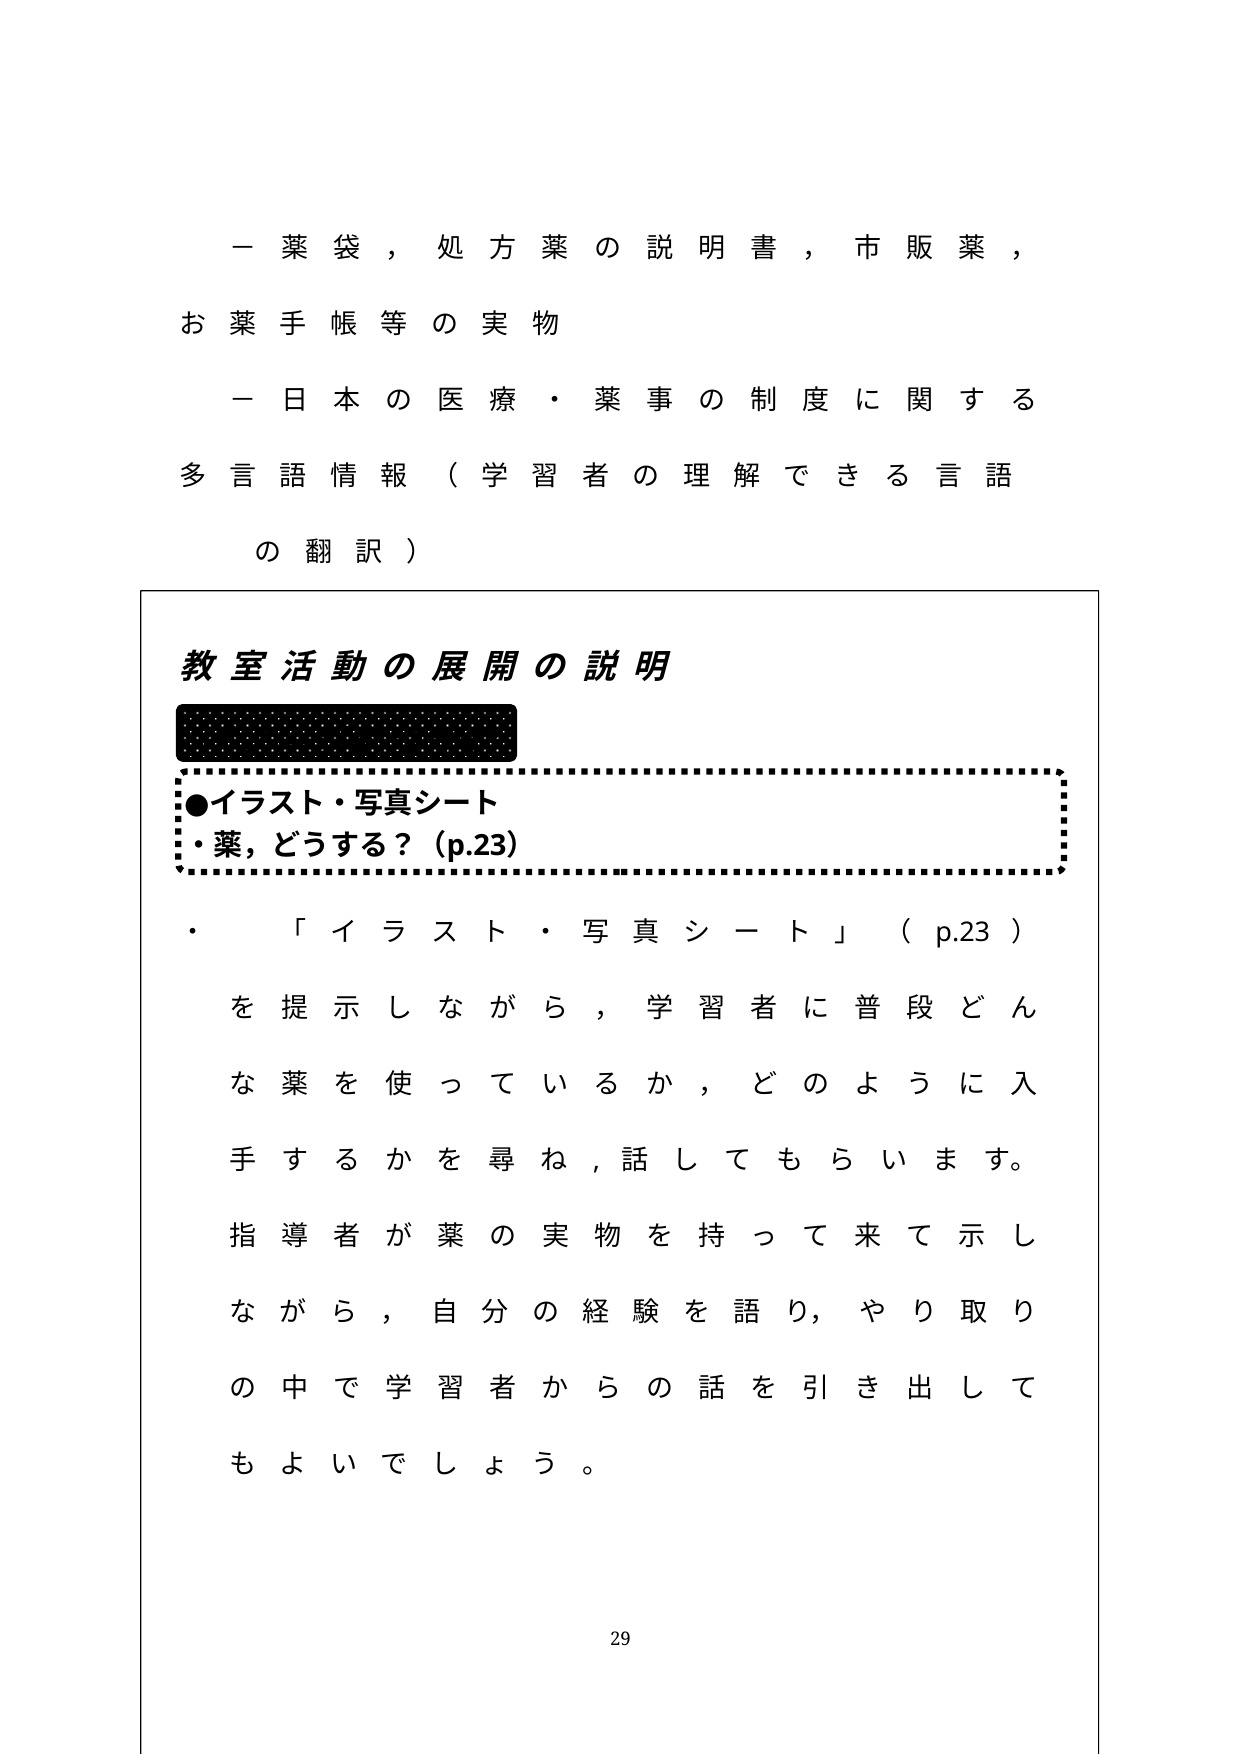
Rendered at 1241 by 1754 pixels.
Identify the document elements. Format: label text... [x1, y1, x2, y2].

picture [181, 709, 512, 757]
text 教室活動の展開の説明 [179, 626, 1061, 702]
text の翻訳） [179, 512, 1061, 588]
text ・ 「イラスト・写真シート」（p.23）を提示しながら，学習者に普段どんな薬を使っているか，どのように入手するかを尋ね, 話してもらいます。指導者が薬の実物を持って来て示しながら，自分の経験を語り，やり取りの中で学習者からの話を引き出してもよいでしょう。 [179, 892, 1061, 1500]
text －薬袋，処方薬の説明書，市販薬，お薬手帳等の実物 [179, 207, 1061, 359]
text －日本の医療・薬事の制度に関する多言語情報（学習者の理解できる言語 [179, 359, 1061, 512]
